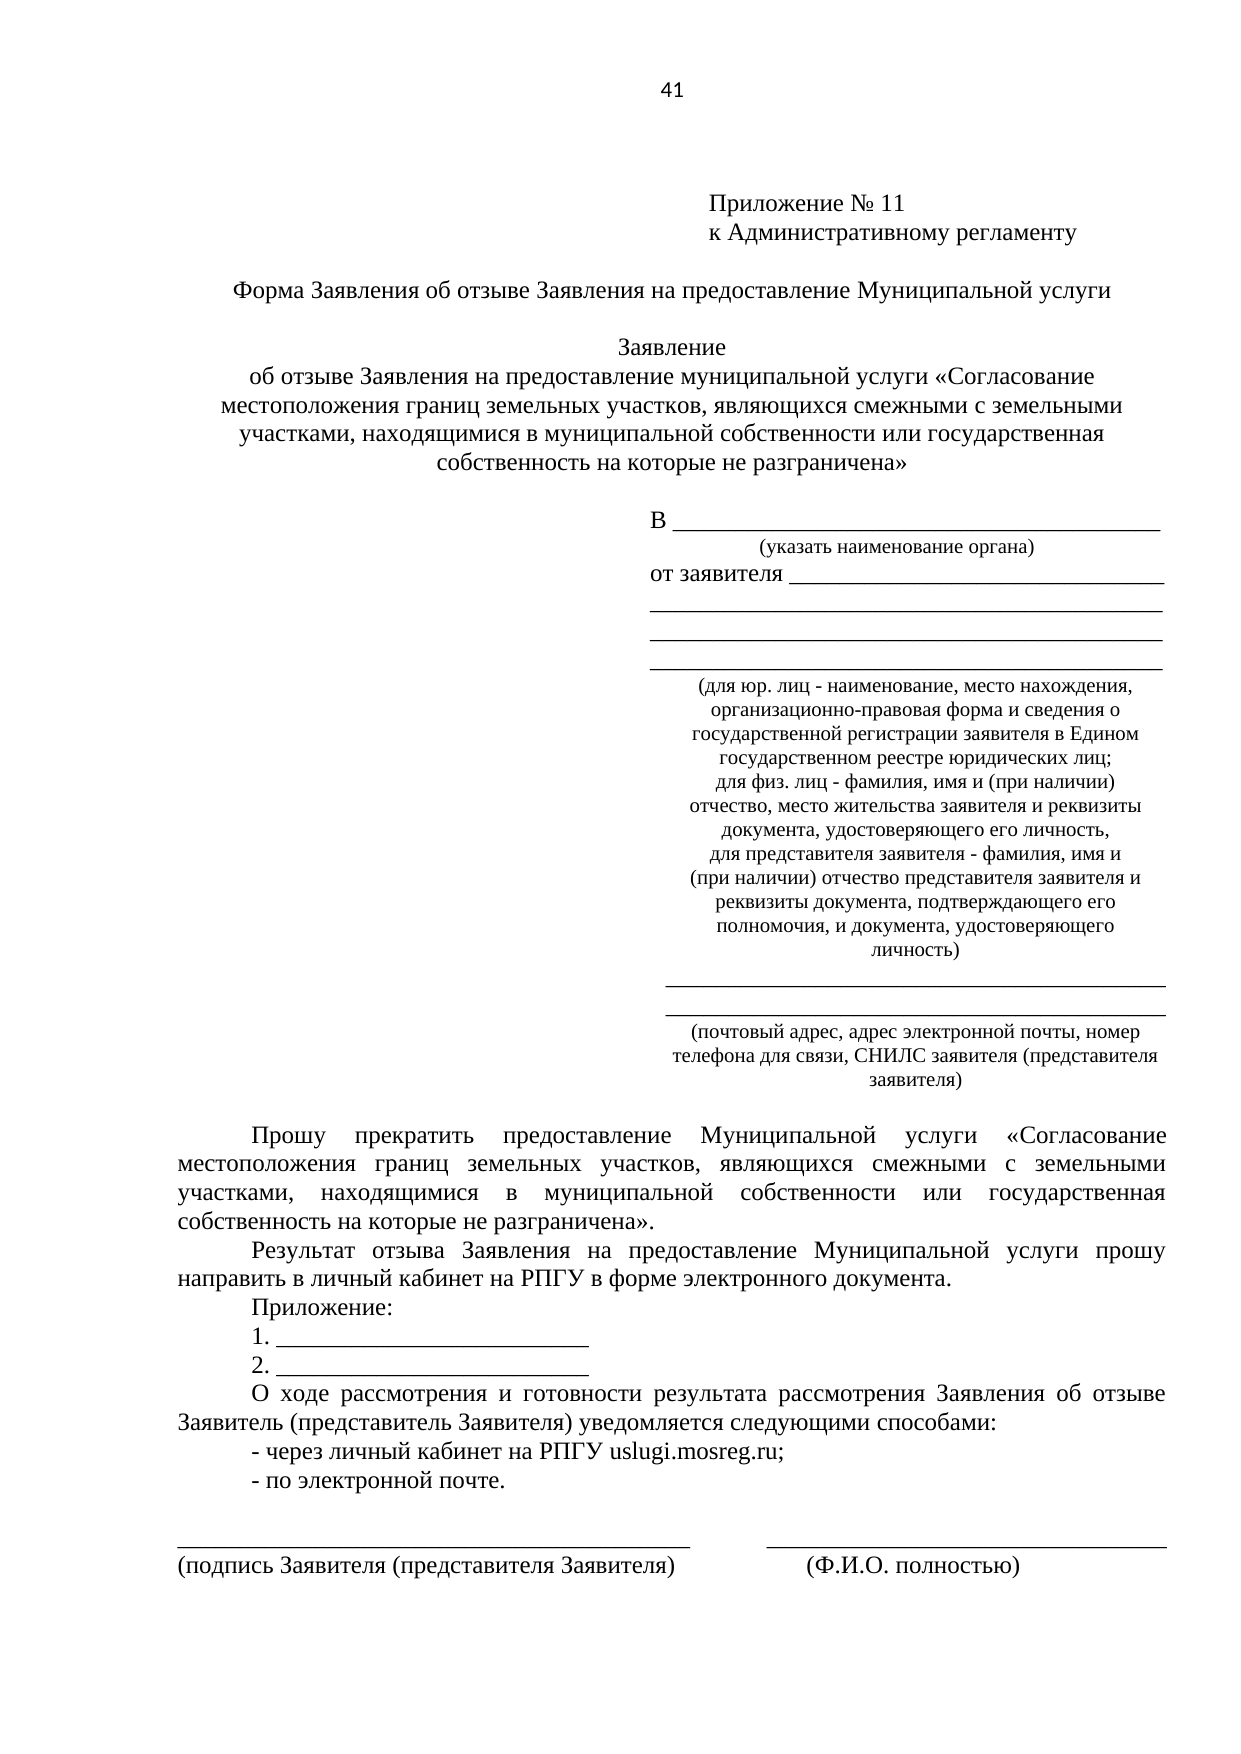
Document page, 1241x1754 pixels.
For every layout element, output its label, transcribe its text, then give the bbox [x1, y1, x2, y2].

text - через личный кабинет на РПГУ uslugi.mosreg.ru; [177, 1436, 1167, 1465]
text от заявителя ______________________________ [177, 558, 1167, 586]
text О ходе рассмотрения и готовности результата рассмотрения Заявления об отзыве Заявитель (представитель Заявителя) уведомляется следующими способами: [177, 1378, 1167, 1436]
text к Административному регламенту [709, 217, 1167, 246]
text _________________________________________ ________________________________ (подпись Заявителя (представителя Заявителя) (Ф.И.О. полностью) [177, 1522, 1167, 1579]
text Результат отзыва Заявления на предоставление Муниципальной услуги прошу направить в личный кабинет на РПГУ в форме электронного документа. [177, 1235, 1167, 1292]
text (указать наименование органа) [177, 533, 1167, 558]
table_header (для юр. лиц - наименование, место нахождения, организационно-правовая форма и сведения о государственной регистрации заявителя в Едином государственном реестре юридических лиц; для физ. лиц - фамилия, имя и (при наличии) отчество, место жительства заявителя и реквизиты документа, удостоверяющего его личность, для представителя заявителя - фамилия, имя и (при наличии) отчество представителя заявителя и реквизиты документа, подтверждающего его полномочия, и документа, удостоверяющего личность) ________________________________________ ________________________________________ (почтовый адрес, адрес электронной почты, номер телефона для связи, СНИЛС заявителя (представителя заявителя) [177, 673, 1181, 1091]
text _________________________________________ [177, 586, 1167, 615]
text В _______________________________________ [177, 505, 1167, 533]
text Приложение: [177, 1292, 1167, 1321]
text 2. _________________________ [177, 1350, 1167, 1378]
text Заявление [177, 332, 1167, 361]
text 1. _________________________ [177, 1321, 1167, 1350]
text - по электронной почте. [177, 1465, 1167, 1493]
text _________________________________________ [177, 644, 1167, 673]
subtitle Приложение № 11 [709, 188, 1167, 217]
subtitle Форма Заявления об отзыве Заявления на предоставление Муниципальной услуги [177, 275, 1167, 303]
text Прошу прекратить предоставление Муниципальной услуги «Согласование местоположения границ земельных участков, являющихся смежными с земельными участками, находящимися в муниципальной собственности или государственная собственность на которые не разграничена». [177, 1120, 1167, 1235]
text об отзыве Заявления на предоставление муниципальной услуги «Согласование местоположения границ земельных участков, являющихся смежными с земельными участками, находящимися в муниципальной собственности или государственная собственность на которые не разграничена» [177, 361, 1167, 476]
text _________________________________________ [177, 615, 1167, 644]
